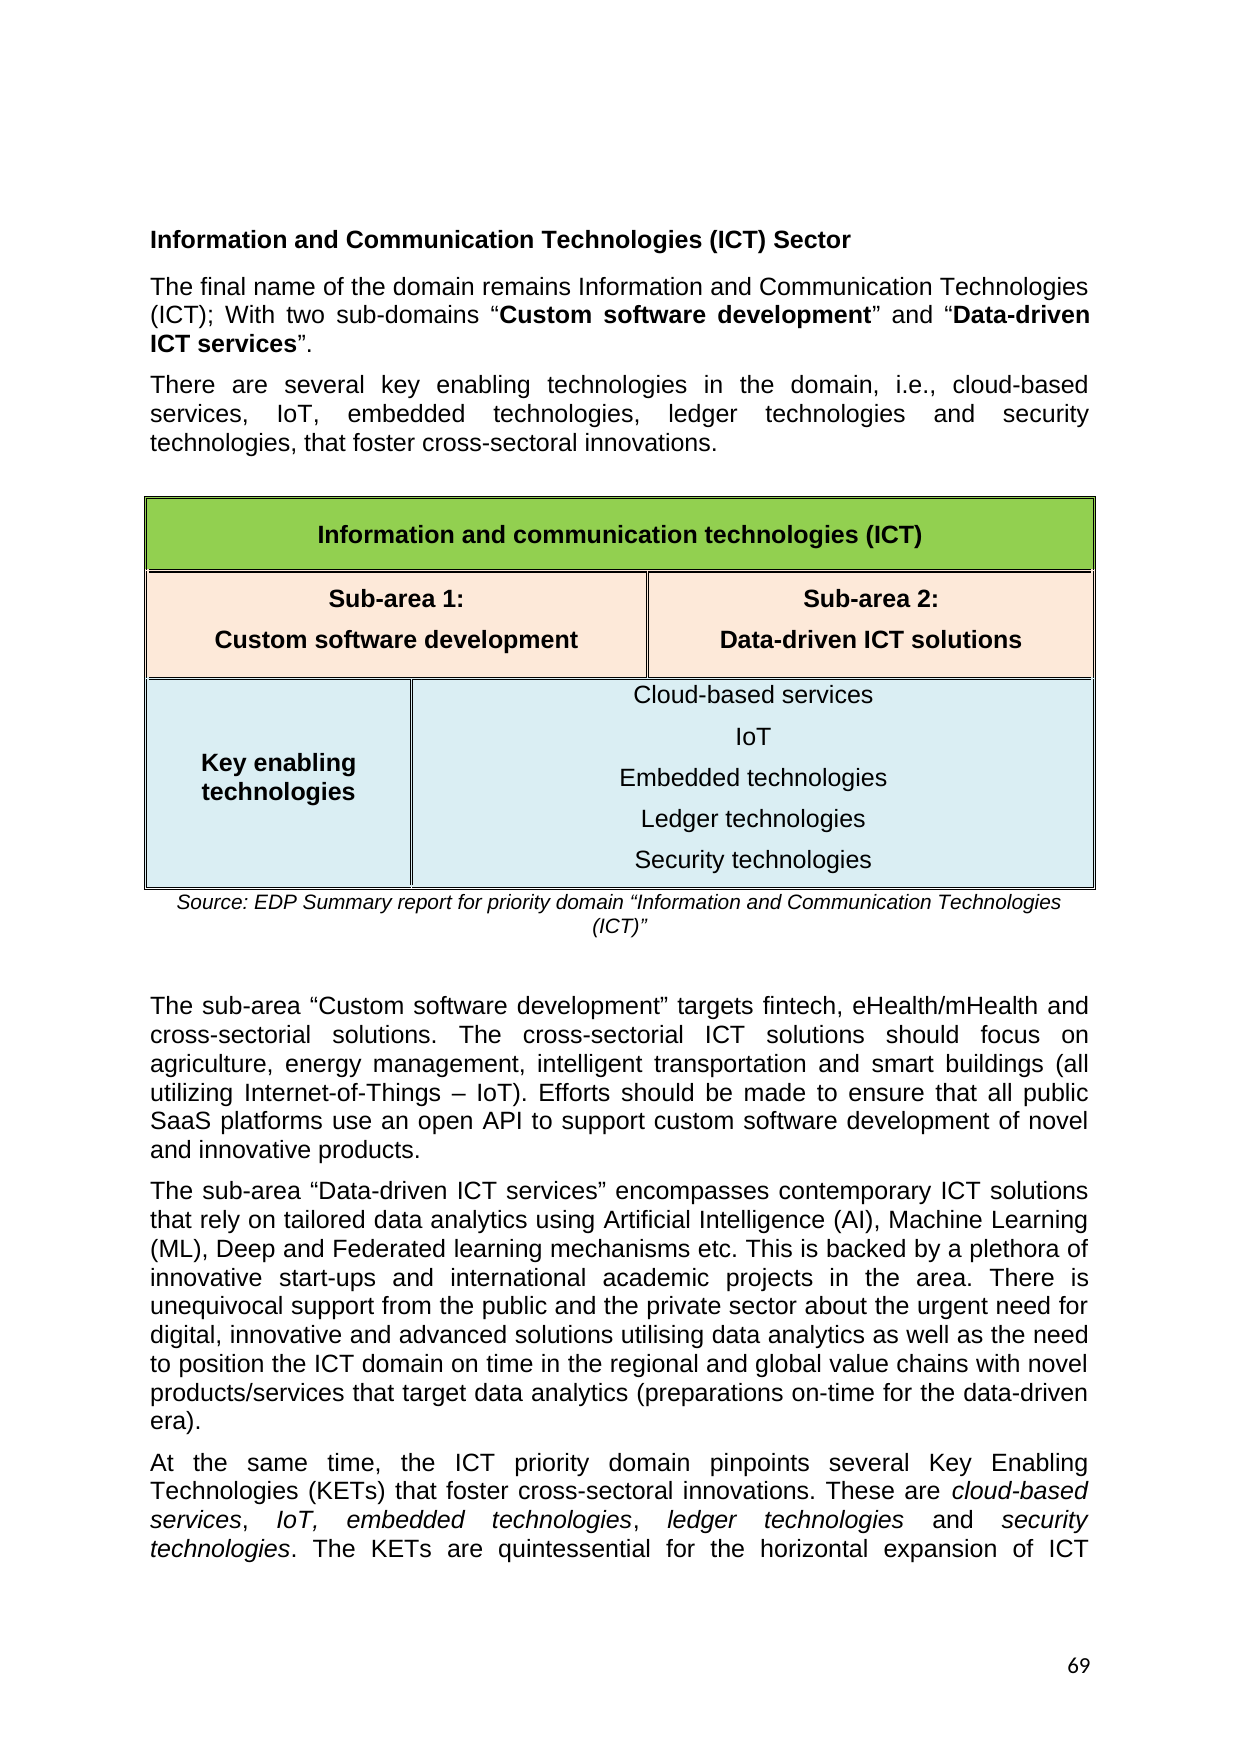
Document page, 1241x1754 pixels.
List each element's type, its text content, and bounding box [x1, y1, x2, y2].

table_header Information and communication technologies (ICT) [147, 499, 1093, 569]
list The final name of the domain remains Information and Communication Technologies (ICT); With two sub-domains “Custom software development” and “Data-driven ICT services”. [150, 272, 1090, 358]
text The sub-area “Custom software development” targets fintech, eHealth/mHealth and cross-sectorial solutions. The cross-sectorial ICT solutions should focus on agriculture, energy management, intelligent transportation and smart buildings (all utilizing Internet-of-Things – IoT). Efforts should be made to ensure that all public SaaS platforms use an open API to support custom software development of novel and innovative products. [150, 991, 1090, 1164]
text The sub-area “Data-driven ICT services” encompasses contemporary ICT solutions that rely on tailored data analytics using Artificial Intelligence (AI), Machine Learning (ML), Deep and Federated learning mechanisms etc. This is backed by a plethora of innovative start-ups and international academic projects in the area. There is unequivocal support from the public and the private sector about the urgent need for digital, innovative and advanced solutions utilising data analytics as well as the need to position the ICT domain on time in the regional and global value chains with novel products/services that target data analytics (preparations on-time for the data-driven era). [150, 1176, 1090, 1435]
table_cell Sub-area 2: Data-driven ICT solutions [647, 569, 1095, 677]
text Information and Communication Technologies (ICT) Sector [150, 225, 1090, 254]
list There are several key enabling technologies in the domain, i.e., cloud-based services, IoT, embedded technologies, ledger technologies and security technologies, that foster cross-sectoral innovations. [150, 370, 1090, 457]
text Source: EDP Summary report for priority domain “Information and Communication Technologies (ICT)” [150, 890, 1090, 938]
table_cell Key enabling technologies [145, 677, 412, 887]
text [150, 1448, 1090, 1563]
table_cell Cloud-based services IoT Embedded technologies Ledger technologies Security technologies [412, 677, 1095, 887]
table_cell Sub-area 1: Custom software development [145, 569, 647, 677]
